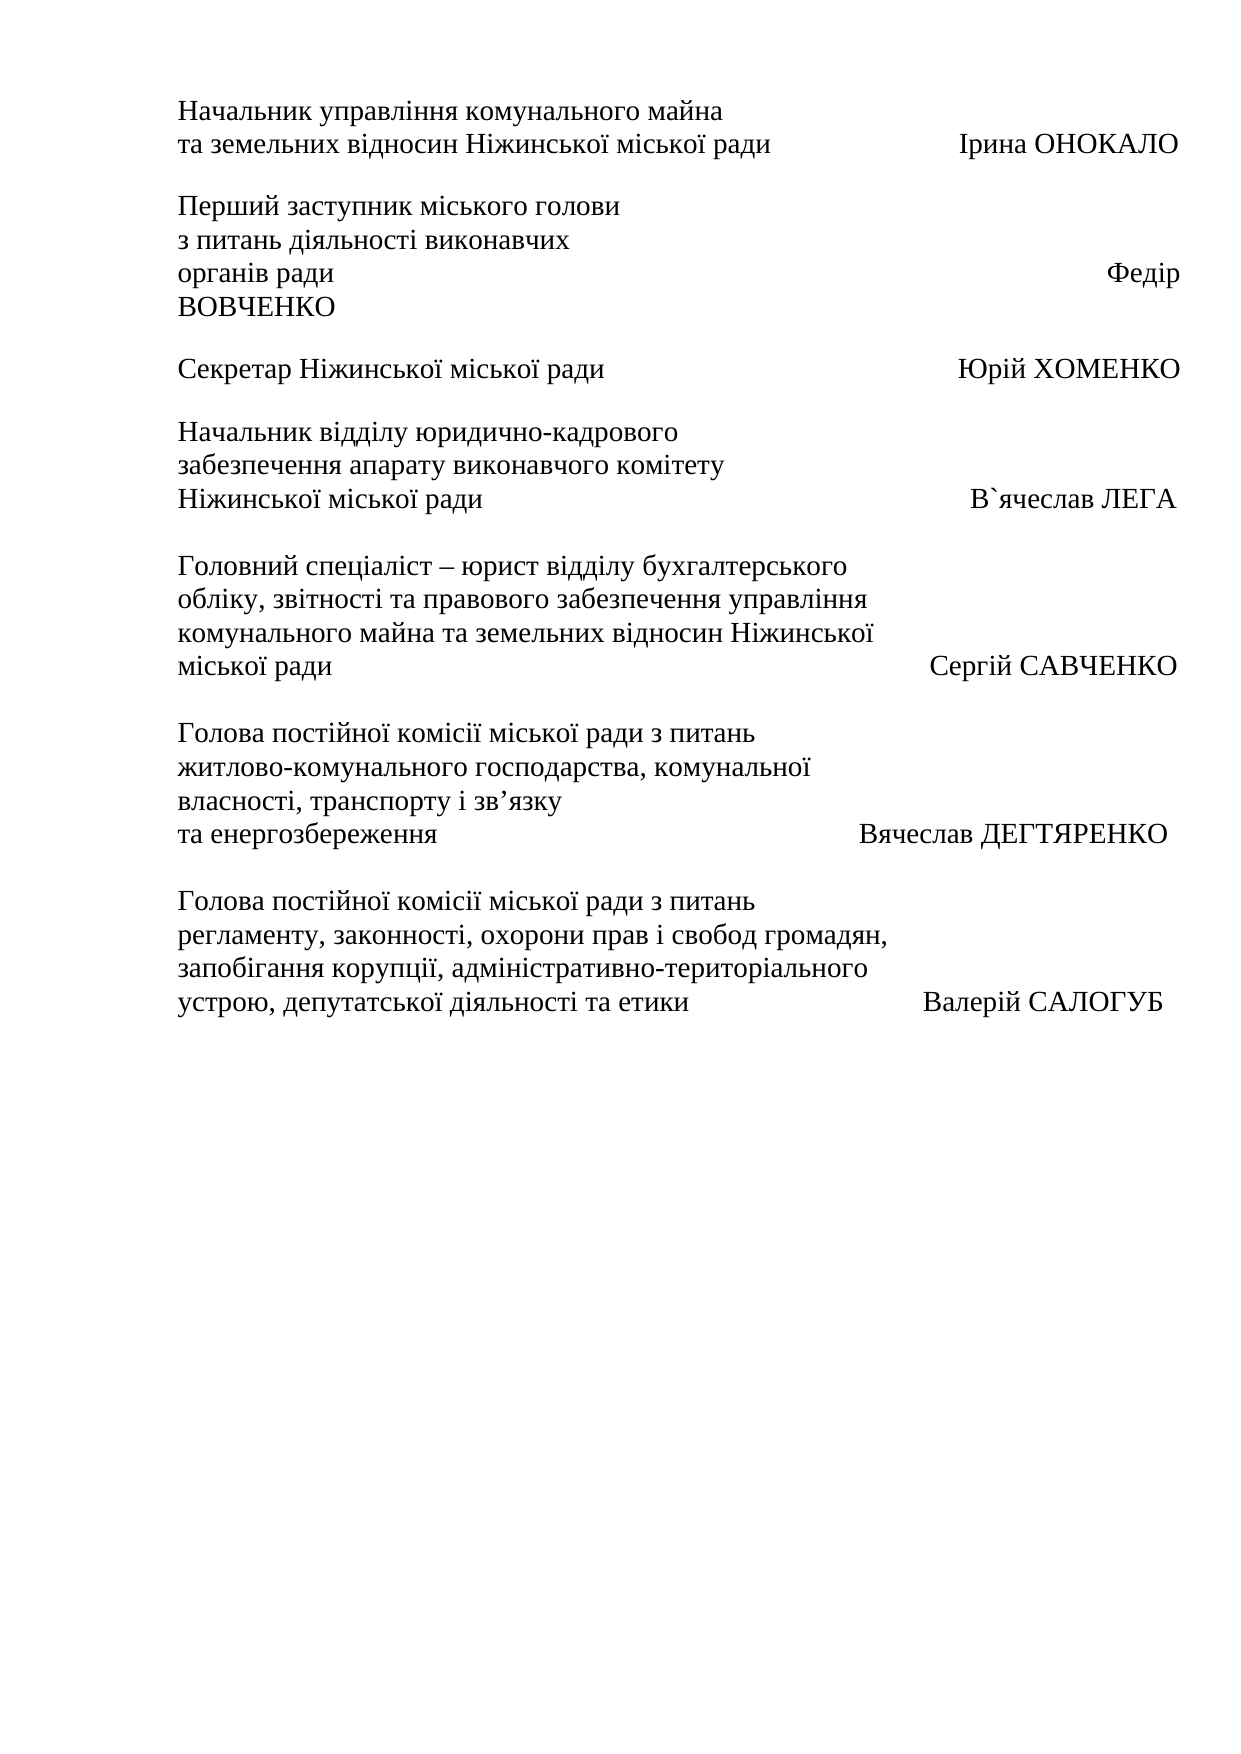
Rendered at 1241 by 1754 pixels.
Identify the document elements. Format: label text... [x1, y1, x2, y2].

text власності, транспорту і зв’язку [177, 783, 1181, 816]
text Начальник управління комунального майна [177, 93, 1181, 126]
text Головний спеціаліст – юрист відділу бухгалтерського [177, 548, 1181, 581]
text Начальник відділу юридично-кадрового [177, 414, 1181, 447]
text Ніжинської міської ради В`ячеслав ЛЕГА [177, 481, 1181, 514]
text та земельних відносин Ніжинської міської ради Ірина ОНОКАЛО [177, 126, 1181, 160]
text устрою, депутатської діяльності та етики Валерій САЛОГУБ [177, 984, 1181, 1017]
text запобігання корупції, адміністративно-територіального [177, 950, 1181, 984]
text Секретар Ніжинської міської ради Юрій ХОМЕНКО [177, 351, 1181, 385]
text міської ради Сергій САВЧЕНКО [177, 648, 1181, 682]
text Голова постійної комісії міської ради з питань [177, 716, 1181, 749]
text та енергозбереження Вячеслав ДЕГТЯРЕНКО [177, 816, 1181, 850]
text регламенту, законності, охорони прав і свобод громадян, [177, 917, 1181, 950]
text органів ради Федір ВОВЧЕНКО [177, 256, 1181, 323]
text обліку, звітності та правового забезпечення управління [177, 581, 1181, 615]
text Перший заступник міського голови [177, 188, 1181, 222]
text забезпечення апарату виконавчого комітету [177, 447, 1181, 481]
text з питань діяльності виконавчих [177, 222, 1181, 256]
text житлово-комунального господарства, комунальної [177, 749, 1181, 783]
text Голова постійної комісії міської ради з питань [177, 883, 1181, 917]
text комунального майна та земельних відносин Ніжинської [177, 615, 1181, 648]
